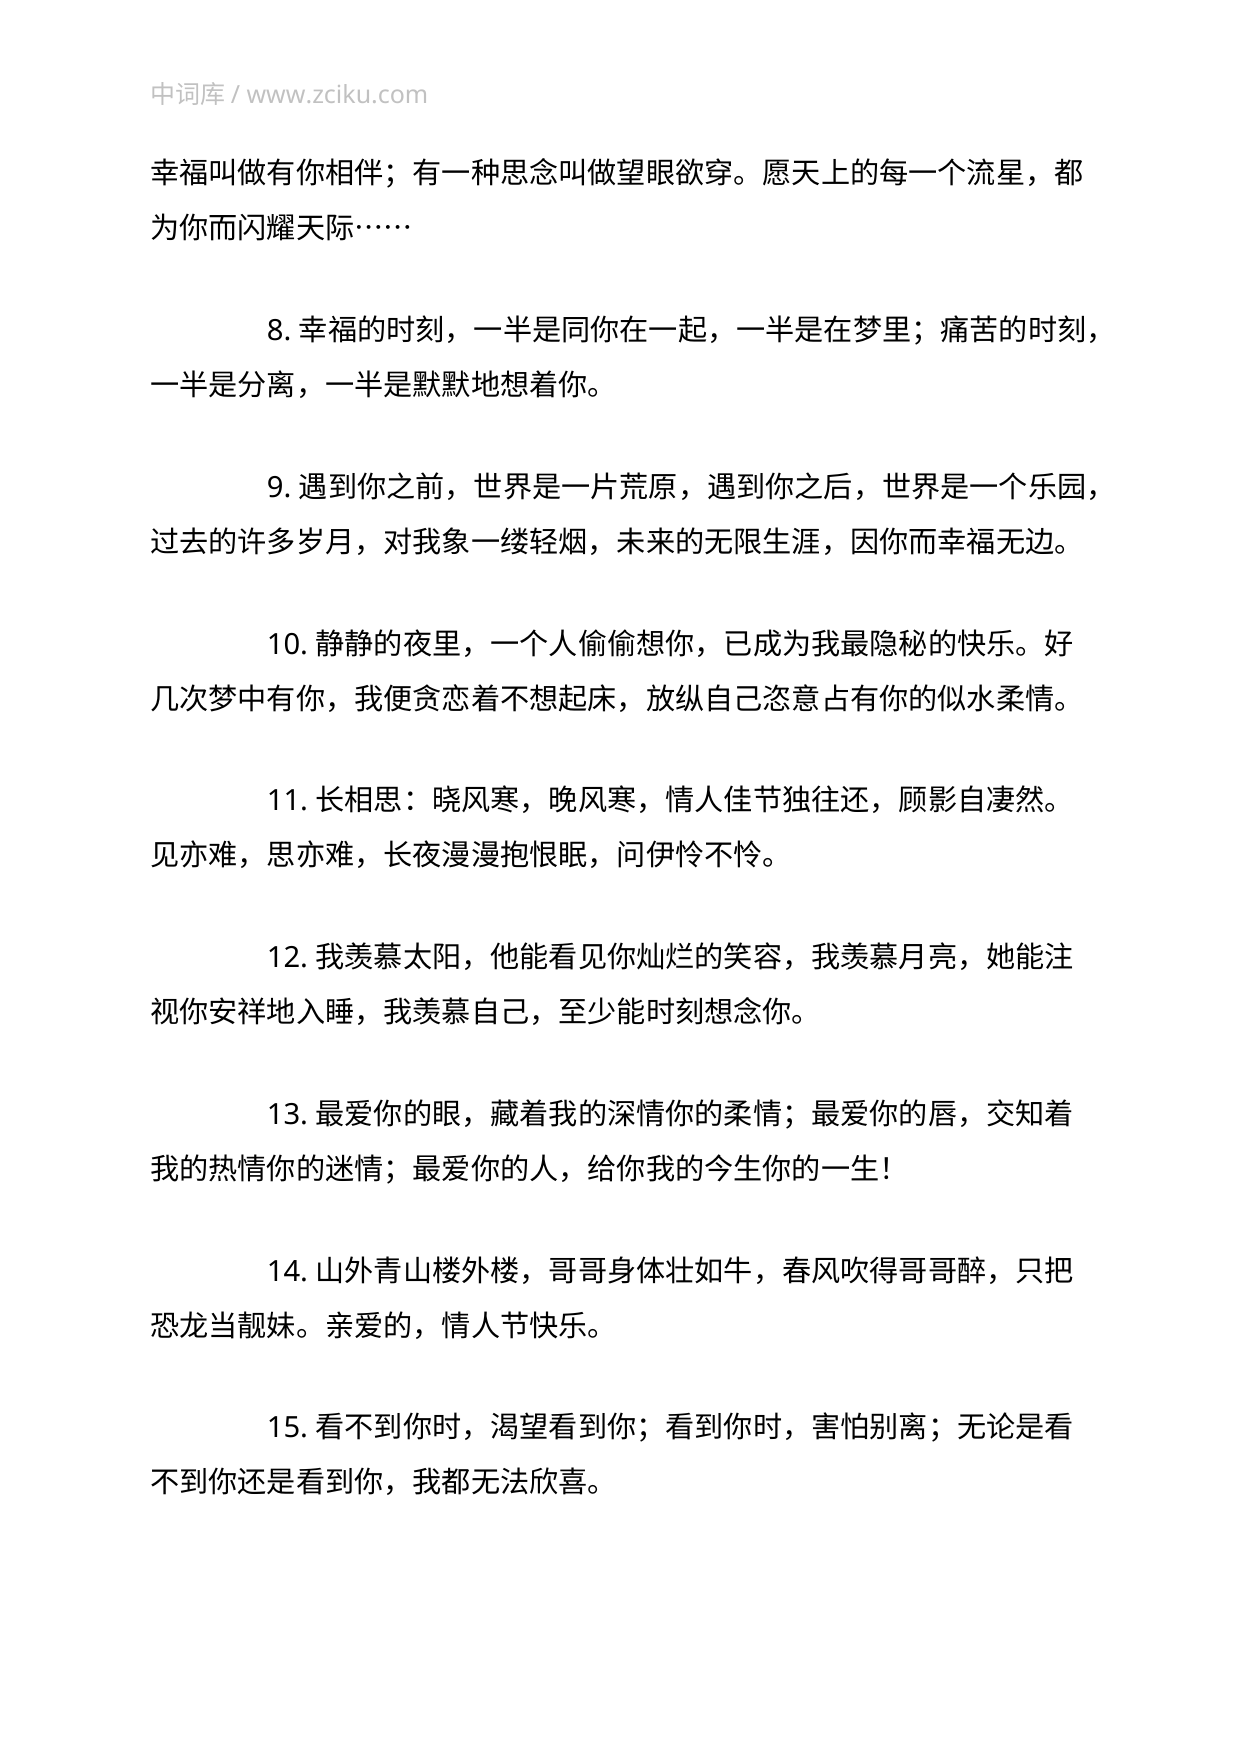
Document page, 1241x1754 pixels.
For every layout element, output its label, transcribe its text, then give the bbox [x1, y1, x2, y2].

text 11. 长相思：晓风寒，晚风寒，情人佳节独往还，顾影自凄然。见亦难，思亦难，长夜漫漫抱恨眠，问伊怜不怜。 [150, 777, 1090, 874]
text 9. 遇到你之前，世界是一片荒原，遇到你之后，世界是一个乐园，过去的许多岁月，对我象一缕轻烟，未来的无限生涯，因你而幸福无边。 [150, 463, 1090, 561]
text 14. 山外青山楼外楼，哥哥身体壮如牛，春风吹得哥哥醉，只把恐龙当靓妹。亲爱的，情人节快乐。 [150, 1247, 1090, 1344]
text 15. 看不到你时，渴望看到你；看到你时，害怕别离；无论是看不到你还是看到你，我都无法欣喜。 [150, 1404, 1090, 1501]
text 13. 最爱你的眼，藏着我的深情你的柔情；最爱你的唇，交知着我的热情你的迷情；最爱你的人，给你我的今生你的一生！ [150, 1091, 1090, 1188]
text 12. 我羡慕太阳，他能看见你灿烂的笑容，我羡慕月亮，她能注视你安祥地入睡，我羡慕自己，至少能时刻想念你。 [150, 934, 1090, 1031]
text 10. 静静的夜里，一个人偷偷想你，已成为我最隐秘的快乐。好几次梦中有你，我便贪恋着不想起床，放纵自己恣意占有你的似水柔情。 [150, 620, 1090, 717]
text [150, 150, 1090, 247]
text 8. 幸福的时刻，一半是同你在一起，一半是在梦里；痛苦的时刻，一半是分离，一半是默默地想着你。 [150, 307, 1090, 404]
